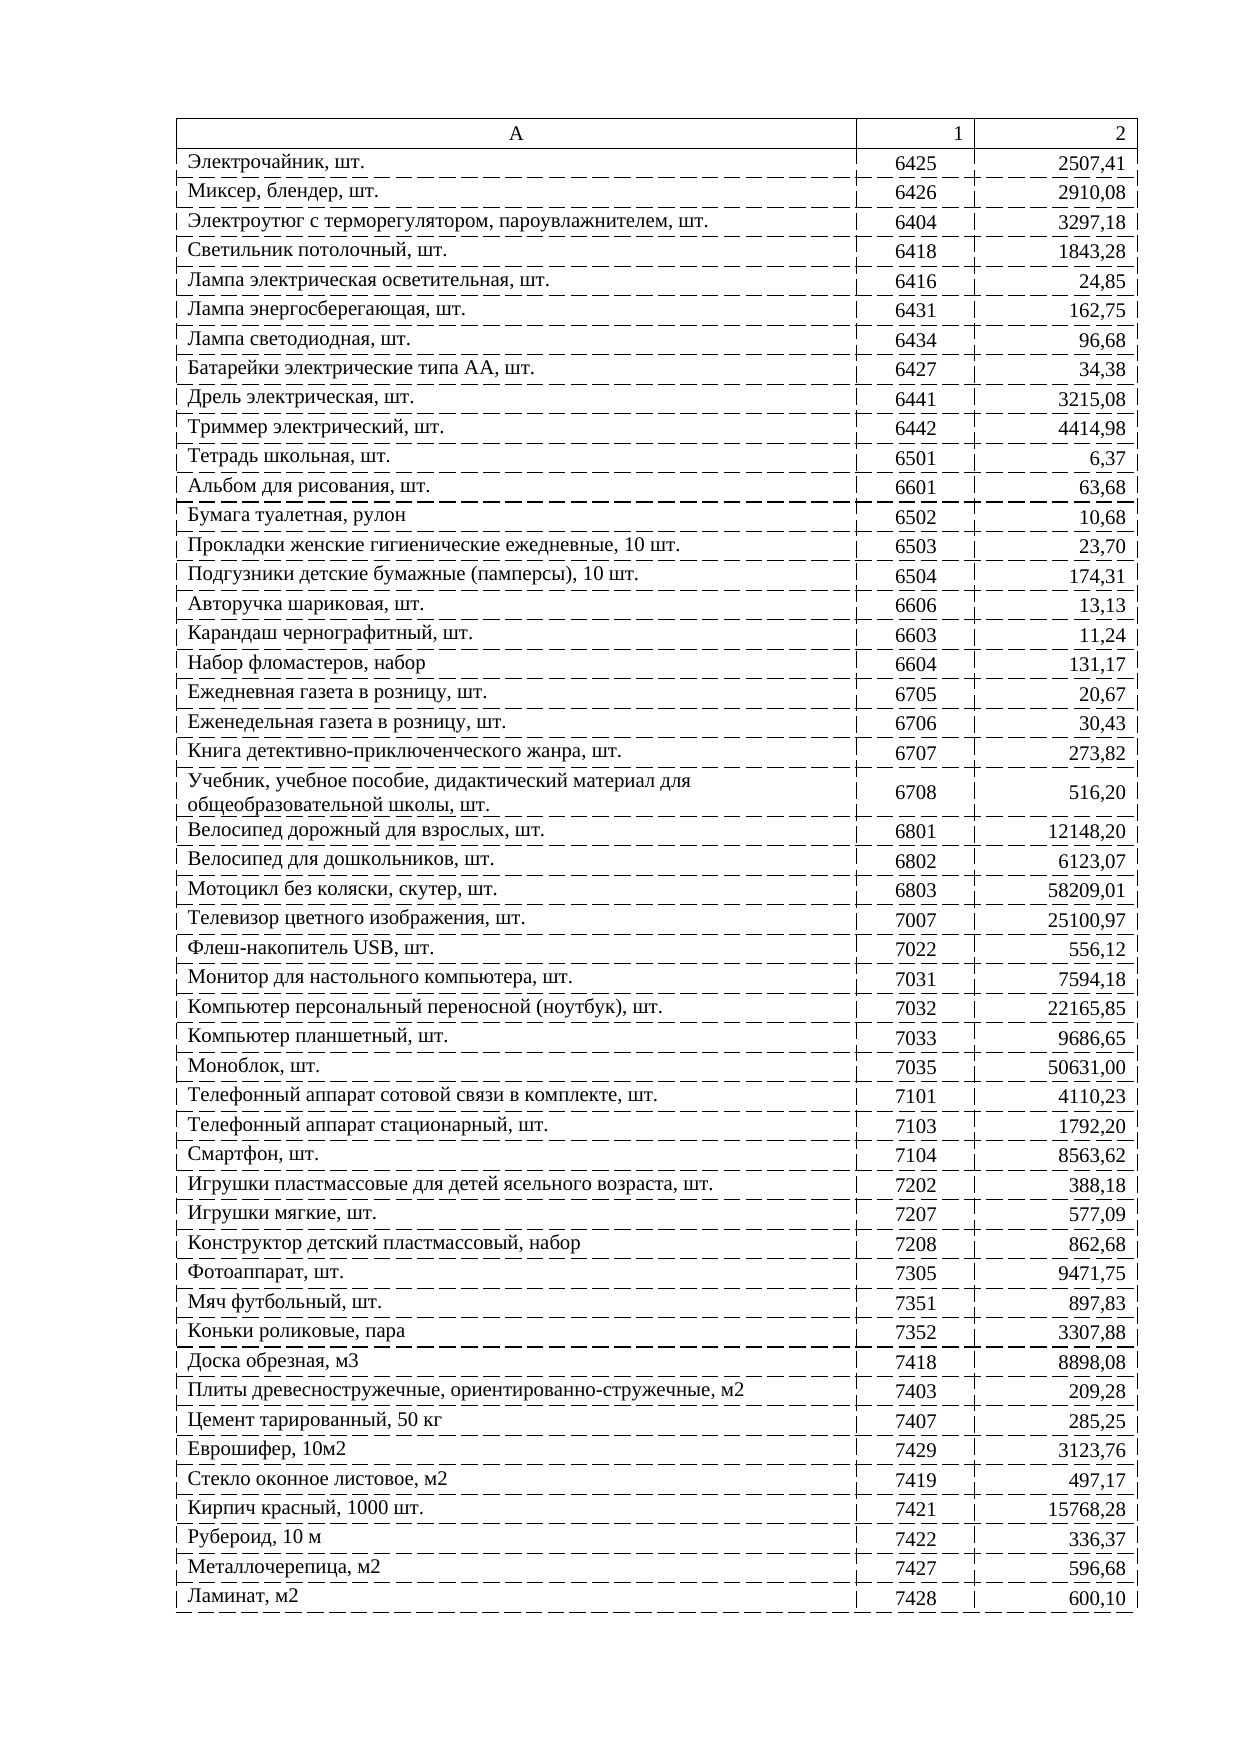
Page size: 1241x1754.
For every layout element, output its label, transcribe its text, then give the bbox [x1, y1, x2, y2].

table_cell 3215,08 [975, 384, 1137, 413]
table_cell 7407 [856, 1405, 974, 1435]
table_cell 336,37 [975, 1523, 1137, 1553]
table_cell Учебник, учебное пособие, дидактический материал для общеобразовательной школы, шт. [176, 767, 856, 816]
table_cell Телевизор цветного изображения, шт. [176, 904, 856, 934]
table_cell Светильник потолочный, шт. [176, 236, 856, 266]
table_cell Велосипед для дошкольников, шт. [176, 845, 856, 875]
table_cell 6416 [856, 266, 974, 295]
table_cell 7419 [856, 1464, 974, 1494]
table_cell 3297,18 [975, 207, 1137, 236]
table_cell 7007 [856, 904, 974, 934]
table_cell 7202 [856, 1170, 974, 1199]
table_cell 3307,88 [975, 1317, 1137, 1346]
table_cell 7101 [856, 1081, 974, 1111]
table_cell 6442 [856, 413, 974, 442]
table_cell Альбом для рисования, шт. [176, 472, 856, 501]
table_cell Смартфон, шт. [176, 1140, 856, 1169]
table_cell 24,85 [975, 266, 1137, 295]
table_cell 6426 [856, 177, 974, 207]
table_cell 7403 [856, 1376, 974, 1405]
table_cell Мяч футбольный, шт. [176, 1288, 856, 1317]
table_cell Триммер электрический, шт. [176, 413, 856, 442]
table_cell 7352 [856, 1317, 974, 1346]
table_cell 6425 [856, 149, 974, 177]
table_cell 7351 [856, 1288, 974, 1317]
table_cell Еженедельная газeта в розницу, шт. [176, 708, 856, 737]
table_cell 556,12 [975, 934, 1137, 963]
table_cell Книга детективно-приключенческого жанра, шт. [176, 737, 856, 767]
table_cell Цемент тарированный, 50 кг [176, 1405, 856, 1435]
table_cell 7422 [856, 1523, 974, 1553]
table_header 2 [975, 119, 1137, 148]
table_cell 7033 [856, 1022, 974, 1052]
table_cell Миксер, блендер, шт. [176, 177, 856, 207]
table_cell 7427 [856, 1553, 974, 1582]
table_cell 15768,28 [975, 1494, 1137, 1523]
table_cell 4414,98 [975, 413, 1137, 442]
table_cell 6431 [856, 295, 974, 324]
table_cell 6501 [856, 443, 974, 472]
table_cell Игрушки мягкие, шт. [176, 1199, 856, 1228]
table_cell 1792,20 [975, 1111, 1137, 1140]
table_cell 6603 [856, 619, 974, 649]
table_cell Электроутюг с терморегулятором, пароувлажнителем, шт. [176, 207, 856, 236]
table_cell Тетрадь школьная, шт. [176, 443, 856, 472]
table_cell 22165,85 [975, 993, 1137, 1022]
table_cell 577,09 [975, 1199, 1137, 1228]
table_cell 11,24 [975, 619, 1137, 649]
table_cell 12148,20 [975, 816, 1137, 845]
table_cell 25100,97 [975, 904, 1137, 934]
table_cell Карандаш чернографитный, шт. [176, 619, 856, 649]
table_cell 7428 [856, 1582, 974, 1612]
table_cell 6427 [856, 354, 974, 383]
table_cell Лампа светодиодная, шт. [176, 325, 856, 354]
table_cell 7429 [856, 1435, 974, 1464]
table_cell 3123,76 [975, 1435, 1137, 1464]
table_cell 6606 [856, 590, 974, 619]
table_cell 596,68 [975, 1553, 1137, 1582]
table_cell 8898,08 [975, 1346, 1137, 1376]
table_cell Рубероид, 10 м [176, 1523, 856, 1553]
table_cell 7207 [856, 1199, 974, 1228]
table_cell 63,68 [975, 472, 1137, 501]
table_cell 1843,28 [975, 236, 1137, 266]
table_cell Флеш-накопитель USB, шт. [176, 934, 856, 963]
table_cell 96,68 [975, 325, 1137, 354]
table_cell Телефонный аппарат стационарный, шт. [176, 1111, 856, 1140]
table_cell 2507,41 [975, 149, 1137, 177]
table_cell 50631,00 [975, 1052, 1137, 1081]
table_cell 9686,65 [975, 1022, 1137, 1052]
table_cell 2910,08 [975, 177, 1137, 207]
table_cell 6601 [856, 472, 974, 501]
table_cell Телефонный аппарат сотовой связи в комплекте, шт. [176, 1081, 856, 1111]
table_cell 7104 [856, 1140, 974, 1169]
table_cell Дрель электрическая, шт. [176, 384, 856, 413]
table_cell 30,43 [975, 708, 1137, 737]
table_cell 6418 [856, 236, 974, 266]
table_cell 209,28 [975, 1376, 1137, 1405]
table_cell 6708 [856, 767, 974, 816]
table_cell 6706 [856, 708, 974, 737]
table_cell Набор фломастеров, набор [176, 649, 856, 678]
table_cell 285,25 [975, 1405, 1137, 1435]
table_cell 6504 [856, 560, 974, 590]
table_cell 7594,18 [975, 963, 1137, 993]
table_cell 6,37 [975, 443, 1137, 472]
table_cell 13,13 [975, 590, 1137, 619]
table_cell Бумага туалетная, рулон [176, 501, 856, 531]
table_cell Доска обрезная, м3 [176, 1346, 856, 1376]
table_cell 6434 [856, 325, 974, 354]
table_cell 897,83 [975, 1288, 1137, 1317]
table_cell 7421 [856, 1494, 974, 1523]
table_cell 6801 [856, 816, 974, 845]
table_cell 497,17 [975, 1464, 1137, 1494]
table_cell 6604 [856, 649, 974, 678]
table_cell Коньки роликовые, пара [176, 1317, 856, 1346]
table_cell Велосипед дорожный для взрослых, шт. [176, 816, 856, 845]
table_cell Прокладки женские гигиенические ежедневные, 10 шт. [176, 531, 856, 560]
table_cell 6123,07 [975, 845, 1137, 875]
table_cell Подгузники детские бумажные (памперсы), 10 шт. [176, 560, 856, 590]
table_cell 9471,75 [975, 1258, 1137, 1287]
table_cell Компьютер планшетный, шт. [176, 1022, 856, 1052]
table_cell Электрочайник, шт. [176, 149, 856, 177]
table_cell 174,31 [975, 560, 1137, 590]
table_cell 7022 [856, 934, 974, 963]
table_cell 23,70 [975, 531, 1137, 560]
table_cell Мотоцикл без коляски, скутер, шт. [176, 875, 856, 904]
table_cell 6802 [856, 845, 974, 875]
table_cell 862,68 [975, 1229, 1137, 1258]
table_cell 7035 [856, 1052, 974, 1081]
table_cell 388,18 [975, 1170, 1137, 1199]
table_cell Ежедневная газета в розницу, шт. [176, 678, 856, 708]
table_cell Батарейки электрические типа АА, шт. [176, 354, 856, 383]
table_cell Металлочерепица, м2 [176, 1553, 856, 1582]
table_cell Еврошифер, 10м2 [176, 1435, 856, 1464]
table_cell Компьютер персональный переносной (ноутбук), шт. [176, 993, 856, 1022]
table_cell Конструктор детский пластмассовый, набор [176, 1229, 856, 1258]
table_cell 7305 [856, 1258, 974, 1287]
table_cell 4110,23 [975, 1081, 1137, 1111]
table_cell 7418 [856, 1346, 974, 1376]
table_cell 6441 [856, 384, 974, 413]
table_cell 8563,62 [975, 1140, 1137, 1169]
table_cell 20,67 [975, 678, 1137, 708]
table_header А [177, 119, 856, 148]
table_cell 6803 [856, 875, 974, 904]
table_cell 6705 [856, 678, 974, 708]
table_cell 7208 [856, 1229, 974, 1258]
table_cell 6707 [856, 737, 974, 767]
table_cell Лампа электрическая осветительная, шт. [176, 266, 856, 295]
table_cell Ламинат, м2 [176, 1582, 856, 1612]
table_cell 6404 [856, 207, 974, 236]
table_cell Авторучка шариковая, шт. [176, 590, 856, 619]
table_cell Стекло оконное листовое, м2 [176, 1464, 856, 1494]
table_cell 7103 [856, 1111, 974, 1140]
table_header 1 [857, 119, 974, 148]
table_cell Лампа энергосберегающая, шт. [176, 295, 856, 324]
table_cell Кирпич красный, 1000 шт. [176, 1494, 856, 1523]
table_cell 6503 [856, 531, 974, 560]
table_cell 7032 [856, 993, 974, 1022]
table_cell Плиты древесностружечные, ориентированно-стружечные, м2 [176, 1376, 856, 1405]
table_cell Фотоаппарат, шт. [176, 1258, 856, 1287]
table_cell 10,68 [975, 501, 1137, 531]
table_cell Игрушки пластмассовые для детей ясельного возраста, шт. [176, 1170, 856, 1199]
table_cell 131,17 [975, 649, 1137, 678]
table_cell 7031 [856, 963, 974, 993]
table_cell 58209,01 [975, 875, 1137, 904]
table_cell 273,82 [975, 737, 1137, 767]
table_cell 6502 [856, 501, 974, 531]
table_cell 162,75 [975, 295, 1137, 324]
table_cell 600,10 [975, 1582, 1137, 1612]
table_cell Моноблок, шт. [176, 1052, 856, 1081]
table_cell 34,38 [975, 354, 1137, 383]
table_cell Монитор для настольного компьютера, шт. [176, 963, 856, 993]
table_cell 516,20 [975, 767, 1137, 816]
